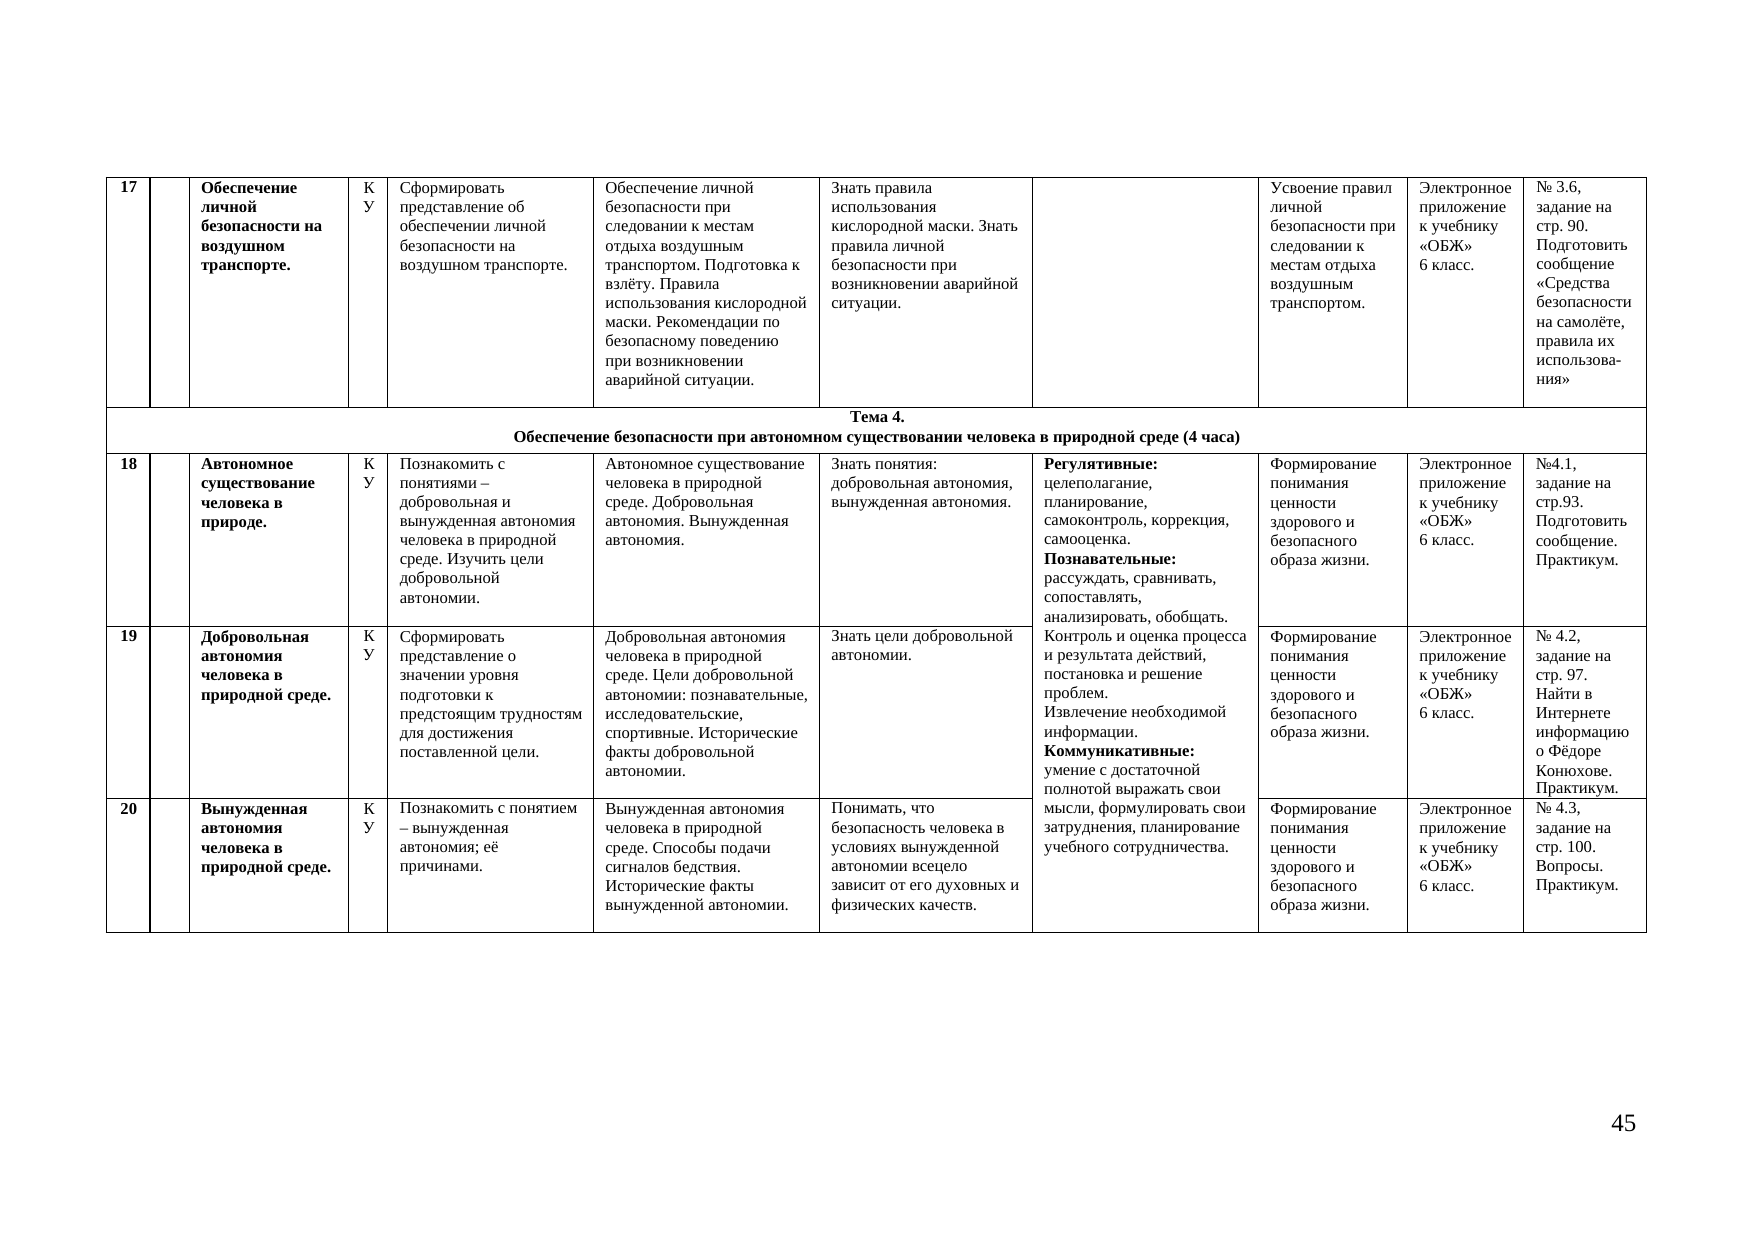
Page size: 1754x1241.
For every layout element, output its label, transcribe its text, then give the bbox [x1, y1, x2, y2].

table_cell Автономное существование человека в природной среде. Добровольная автономия. Вынужденная автономия. [594, 454, 819, 626]
table_cell 18 [107, 454, 149, 626]
table_cell 19 [107, 627, 149, 798]
table_header Электронное приложение к учебнику «ОБЖ» 6 класс. [1408, 178, 1523, 407]
table_cell Электронное приложение к учебнику «ОБЖ» 6 класс. [1408, 799, 1523, 932]
table_cell Формирование понимания ценности здорового и безопасного образа жизни. [1259, 799, 1407, 932]
table_header 17 [107, 178, 149, 407]
table_cell Знать понятия: добровольная автономия, вынужденная автономия. [820, 454, 1032, 626]
table_cell Электронное приложение к учебнику «ОБЖ» 6 класс. [1408, 627, 1523, 798]
table_cell Познакомить с понятиями – добровольная и вынужденная автономия человека в природной среде. Изучить цели добровольной автономии. [388, 454, 593, 626]
table_cell Автономное существование человека в природе. [190, 454, 348, 626]
table_cell Формирование понимания ценности здорового и безопасного образа жизни. [1259, 627, 1407, 798]
table_header [1033, 178, 1258, 407]
table_cell Тема 4. Обеспечение безопасности при автономном существовании человека в природной среде (4 часа) [107, 408, 1646, 453]
table_cell [151, 627, 189, 798]
table_cell Добровольная автономия человека в природной среде. Цели добровольной автономии: познавательные, исследовательские, спортивные. Исторические факты добровольной автономии. [594, 627, 819, 798]
table_cell Электронное приложение к учебнику «ОБЖ» 6 класс. [1408, 454, 1523, 626]
table_cell Вынужденная автономия человека в природной среде. [190, 799, 348, 932]
table_cell [151, 454, 189, 626]
table_cell Понимать, что безопасность человека в условиях вынужденной автономии всецело зависит от его духовных и физических качеств. [820, 799, 1032, 932]
table_header Обеспечение личной безопасности на воздушном транспорте. [190, 178, 348, 407]
table_cell 20 [107, 799, 149, 932]
table_header Сформировать представление об обеспечении личной безопасности на воздушном транспорте. [388, 178, 593, 407]
table_cell [151, 799, 189, 932]
table_cell Добровольная автономия человека в природной среде. [190, 627, 348, 798]
table_header Знать правила использования кислородной маски. Знать правила личной безопасности при возникновении аварийной ситуации. [820, 178, 1032, 407]
table_header К У [349, 178, 387, 407]
table_cell К У [349, 454, 387, 626]
table_header № 3.6, задание на стр. 90. Подготовить сообщение «Средства безопасности на самолёте, правила их использова-ния» [1524, 178, 1646, 407]
table_header Обеспечение личной безопасности при следовании к местам отдыха воздушным транспортом. Подготовка к взлёту. Правила использования кислородной маски. Рекомендации по безопасному поведению при возникновении аварийной ситуации. [594, 178, 819, 407]
table_cell Формирование понимания ценности здорового и безопасного образа жизни. [1259, 454, 1407, 626]
table_cell Знать цели добровольной автономии. [820, 627, 1032, 798]
table_header Усвоение правил личной безопасности при следовании к местам отдыха воздушным транспортом. [1259, 178, 1407, 407]
table_cell Сформировать представление о значении уровня подготовки к предстоящим трудностям для достижения поставленной цели. [388, 627, 593, 798]
table_cell К У [349, 799, 387, 932]
table_cell Регулятивные: целеполагание, планирование, самоконтроль, коррекция, самооценка. Познавательные: рассуждать, сравнивать, сопоставлять, анализировать, обобщать. Контроль и оценка процесса и результата действий, постановка и решение проблем. Извлечение необходимой информации. Коммуникативные: умение с достаточной полнотой выражать свои мысли, формулировать свои затруднения, планирование учебного сотрудничества. [1033, 454, 1258, 932]
table_cell № 4.3, задание на стр. 100. Вопросы. Практикум. [1524, 799, 1646, 932]
table_cell Вынужденная автономия человека в природной среде. Способы подачи сигналов бедствия. Исторические факты вынужденной автономии. [594, 799, 819, 932]
table_cell Познакомить с понятием – вынужденная автономия; её причинами. [388, 799, 593, 932]
table_cell № 4.2, задание на стр. 97. Найти в Интернете информацию о Фёдоре Конюхове. Практикум. [1524, 627, 1646, 798]
table_cell К У [349, 627, 387, 798]
table_header [151, 178, 189, 407]
table_cell №4.1, задание на стр.93. Подготовить сообщение. Практикум. [1524, 454, 1646, 626]
